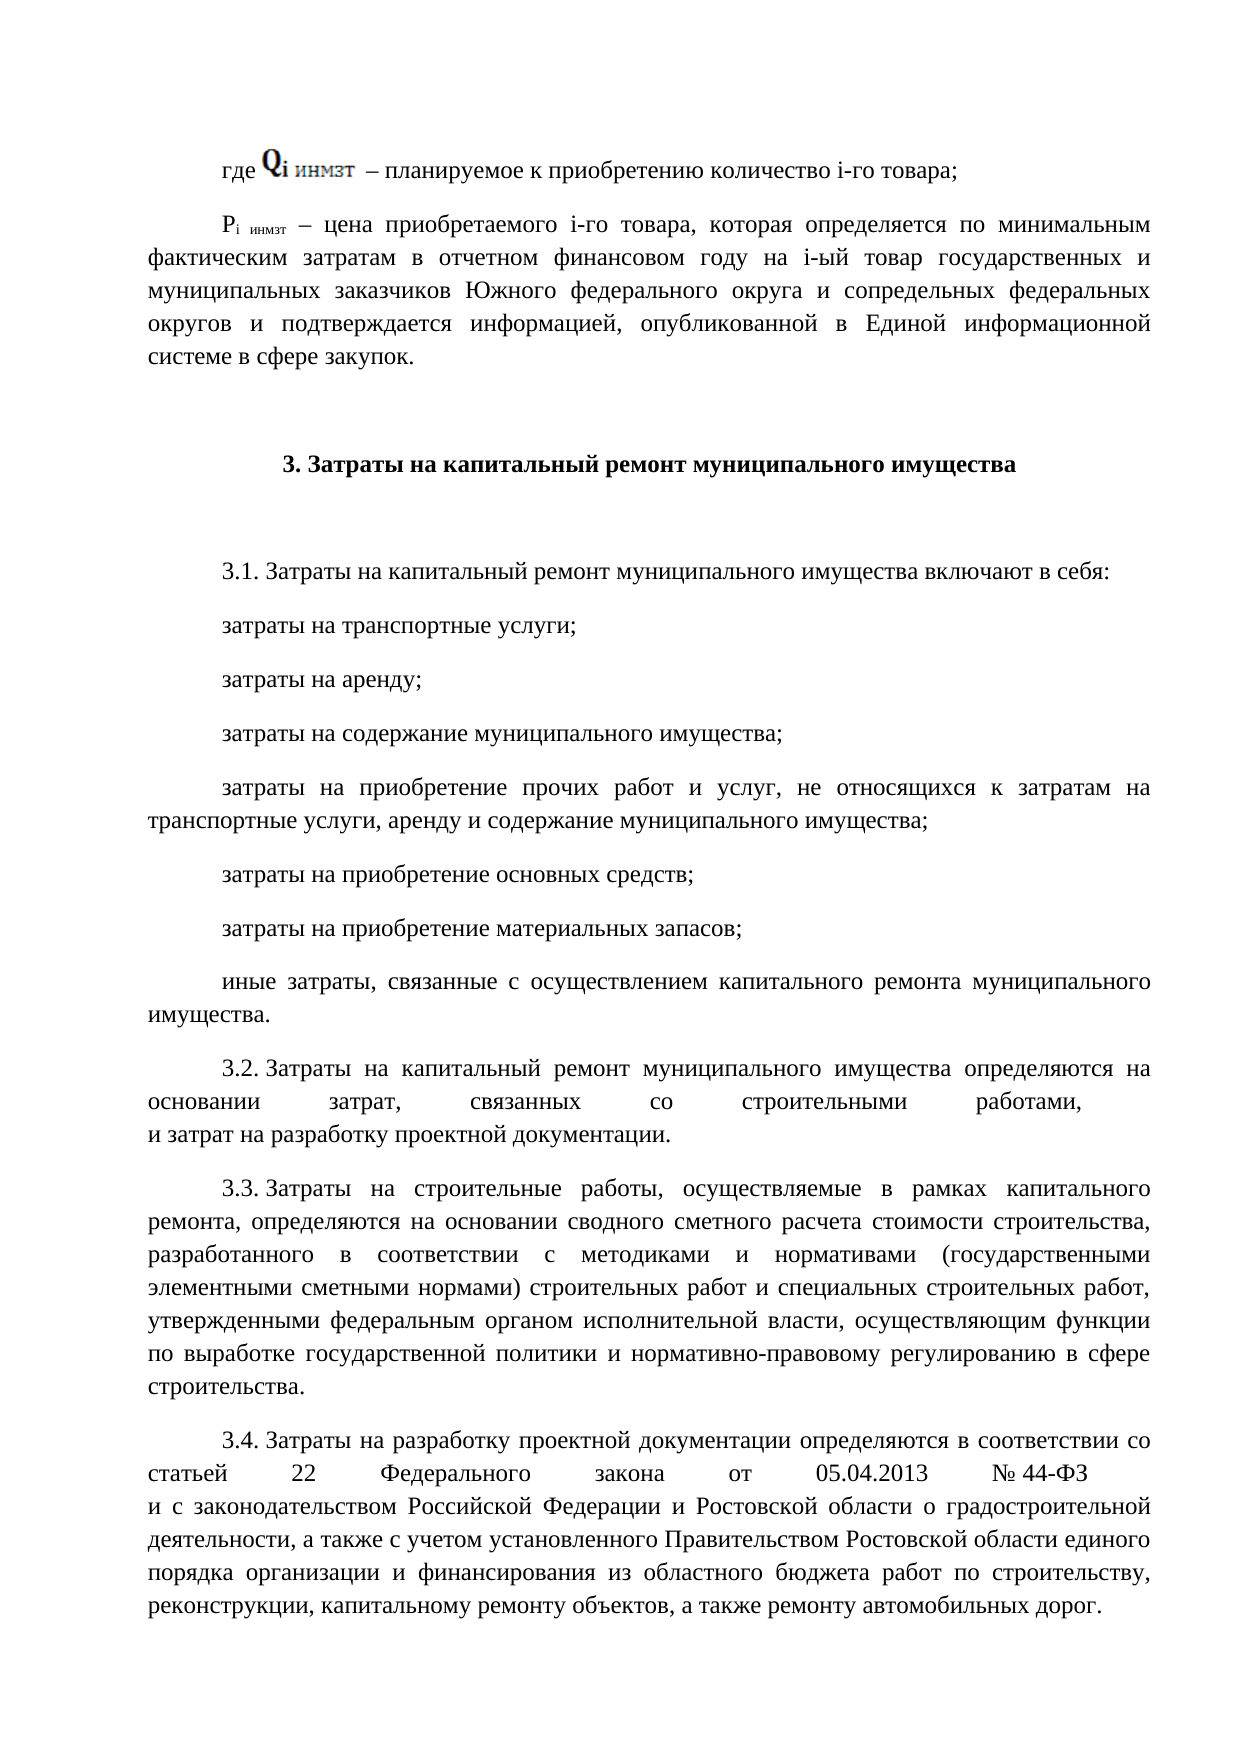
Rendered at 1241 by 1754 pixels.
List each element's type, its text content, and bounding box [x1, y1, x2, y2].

text затраты на содержание муниципального имущества; [148, 718, 1152, 747]
text затраты на приобретение прочих работ и услуг, не относящихся к затратам на транспортные услуги, аренду и содержание муниципального имущества; [148, 772, 1152, 834]
text 3.3. Затраты на строительные работы, осуществляемые в рамках капитального ремонта, определяются на основании сводного сметного расчета стоимости строительства, разработанного в соответствии с методиками и нормативами (государственными элементными сметными нормами) строительных работ и специальных строительных работ, утвержденными федеральным органом исполнительной власти, осуществляющим функции по выработке государственной политики и нормативно-правовому регулированию в сфере строительства. [148, 1173, 1152, 1400]
text затраты на аренду; [148, 664, 1152, 693]
text 3.1. Затраты на капитальный ремонт муниципального имущества включают в себя: [148, 556, 1152, 585]
text иные затраты, связанные с осуществлением капитального ремонта муниципального имущества. [148, 966, 1152, 1028]
picture [261, 141, 360, 179]
text где – планируемое к приобретению количество i-го товара; [148, 142, 1152, 184]
text Pi инмзт – цена приобретаемого i-го товара, которая определяется по минимальным фактическим затратам в отчетном финансовом году на i-ый товар государственных и муниципальных заказчиков Южного федерального округа и сопредельных федеральных округов и подтверждается информацией, опубликованной в Единой информационной системе в сфере закупок. [148, 209, 1152, 370]
text затраты на приобретение основных средств; [148, 859, 1152, 887]
text 3.2. Затраты на капитальный ремонт муниципального имущества определяются на основании затрат, связанных со строительными работами, и затрат на разработку проектной документации. [148, 1053, 1152, 1148]
text 3. Затраты на капитальный ремонт муниципального имущества [148, 449, 1152, 477]
text затраты на транспортные услуги; [148, 610, 1152, 639]
text 3.4. Затраты на разработку проектной документации определяются в соответствии со статьей 22 Федерального закона от 05.04.2013 № 44-ФЗ и с законодательством Российской Федерации и Ростовской области о градостроительной деятельности, а также с учетом установленного Правительством Ростовской области единого порядка организации и финансирования из областного бюджета работ по строительству, реконструкции, капитальному ремонту объектов, а также ремонту автомобильных дорог. [148, 1425, 1152, 1619]
text затраты на приобретение материальных запасов; [148, 913, 1152, 941]
